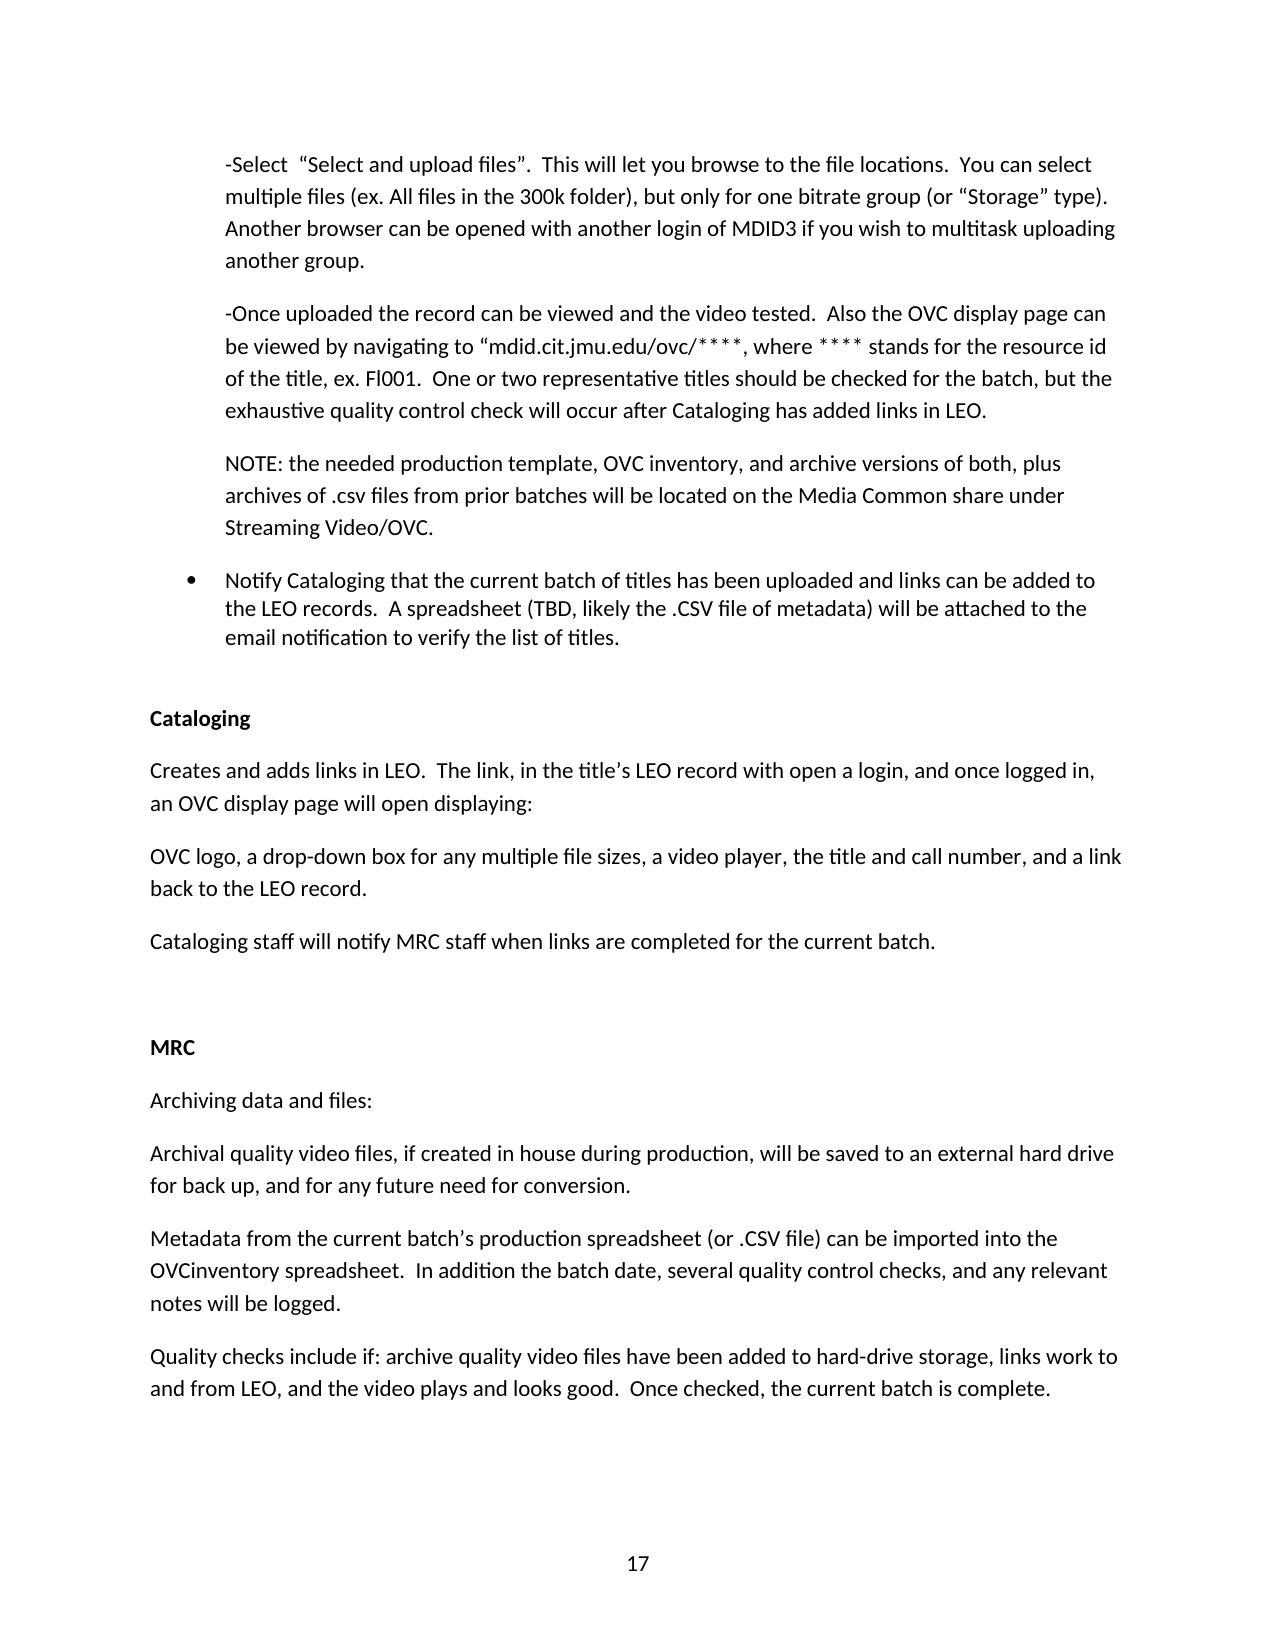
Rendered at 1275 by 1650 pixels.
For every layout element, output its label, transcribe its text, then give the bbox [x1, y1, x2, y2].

text Cataloging staff will notify MRC staff when links are completed for the current batch. [150, 927, 1125, 955]
text NOTE: the needed production template, OVC inventory, and archive versions of both, plus archives of .csv files from prior batches will be located on the Media Common share under Streaming Video/OVC. [225, 449, 1125, 542]
text Archival quality video files, if created in house during production, will be saved to an external hard drive for back up, and for any future need for conversion. [150, 1139, 1125, 1199]
text -Select “Select and upload files”. This will let you browse to the file locations. You can select multiple files (ex. All files in the 300k folder), but only for one bitrate group (or “Storage” type). Another browser can be opened with another login of MDID3 if you wish to multitask uploading another group. [225, 150, 1125, 274]
text Cataloging [150, 704, 1125, 732]
text Metadata from the current batch’s production spreadsheet (or .CSV file) can be imported into the OVCinventory spreadsheet. In addition the batch date, several quality control checks, and any relevant notes will be logged. [150, 1224, 1125, 1317]
text MRC [150, 1033, 1125, 1061]
text Creates and adds links in LEO. The link, in the title’s LEO record with open a login, and once logged in, an OVC display page will open displaying: [150, 757, 1125, 817]
text OVC logo, a drop-down box for any multiple file sizes, a video player, the title and call number, and a link back to the LEO record. [150, 842, 1125, 902]
list Notify Cataloging that the current batch of titles has been uploaded and links can be added to the LEO records. A spreadsheet (TBD, likely the .CSV file of metadata) will be attached to the email notification to verify the list of titles. [187, 567, 1125, 651]
text Quality checks include if: archive quality video files have been added to hard-drive storage, links work to and from LEO, and the video plays and looks good. Once checked, the current batch is complete. [150, 1342, 1125, 1402]
text -Once uploaded the record can be viewed and the video tested. Also the OVC display page can be viewed by navigating to “mdid.cit.jmu.edu/ovc/****, where **** stands for the resource id of the title, ex. Fl001. One or two representative titles should be checked for the batch, but the exhaustive quality control check will occur after Cataloging has added links in LEO. [225, 299, 1125, 424]
text Archiving data and files: [150, 1086, 1125, 1114]
